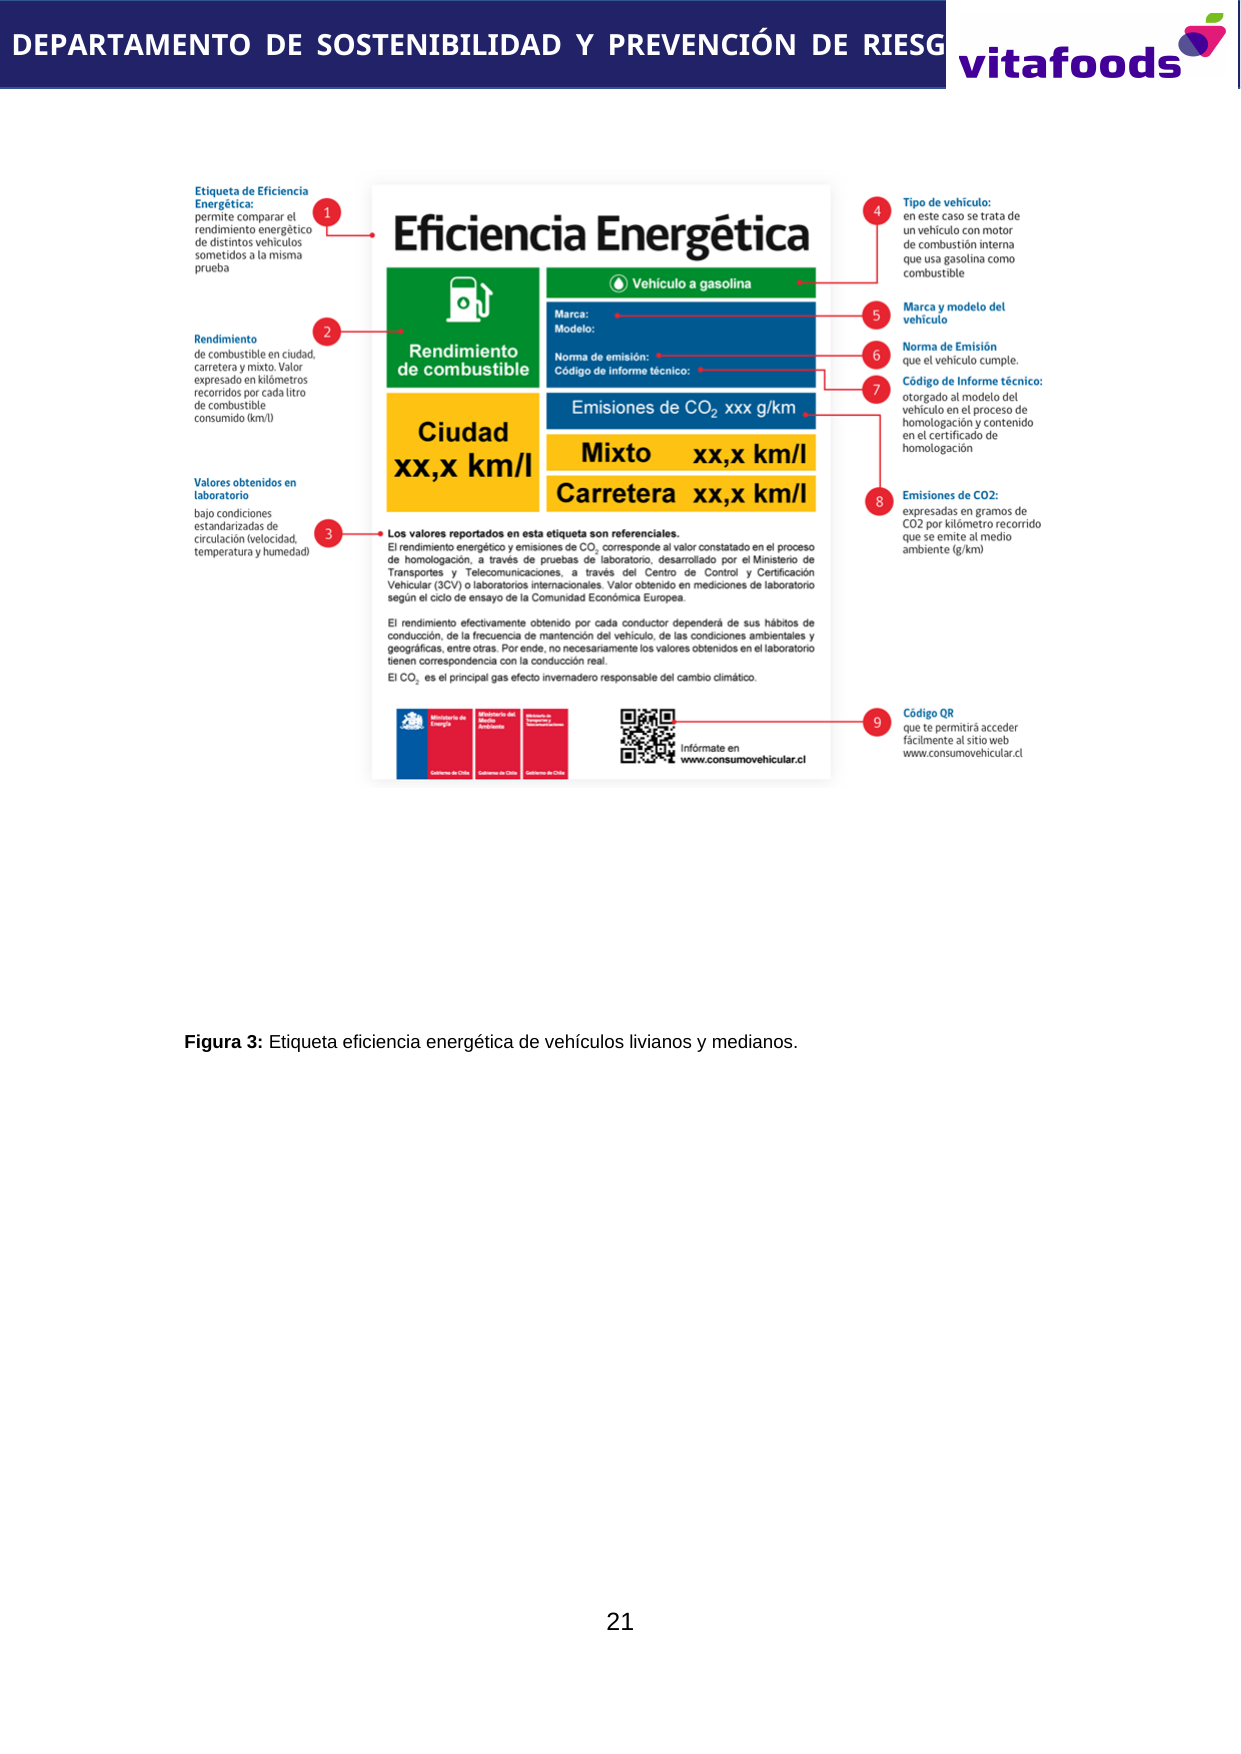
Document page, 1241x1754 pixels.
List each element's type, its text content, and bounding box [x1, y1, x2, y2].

picture [959, 13, 1226, 78]
text Figura 3: Etiqueta eficiencia energética de vehículos livianos y medianos. [177, 1031, 1063, 1052]
picture [177, 147, 1063, 788]
